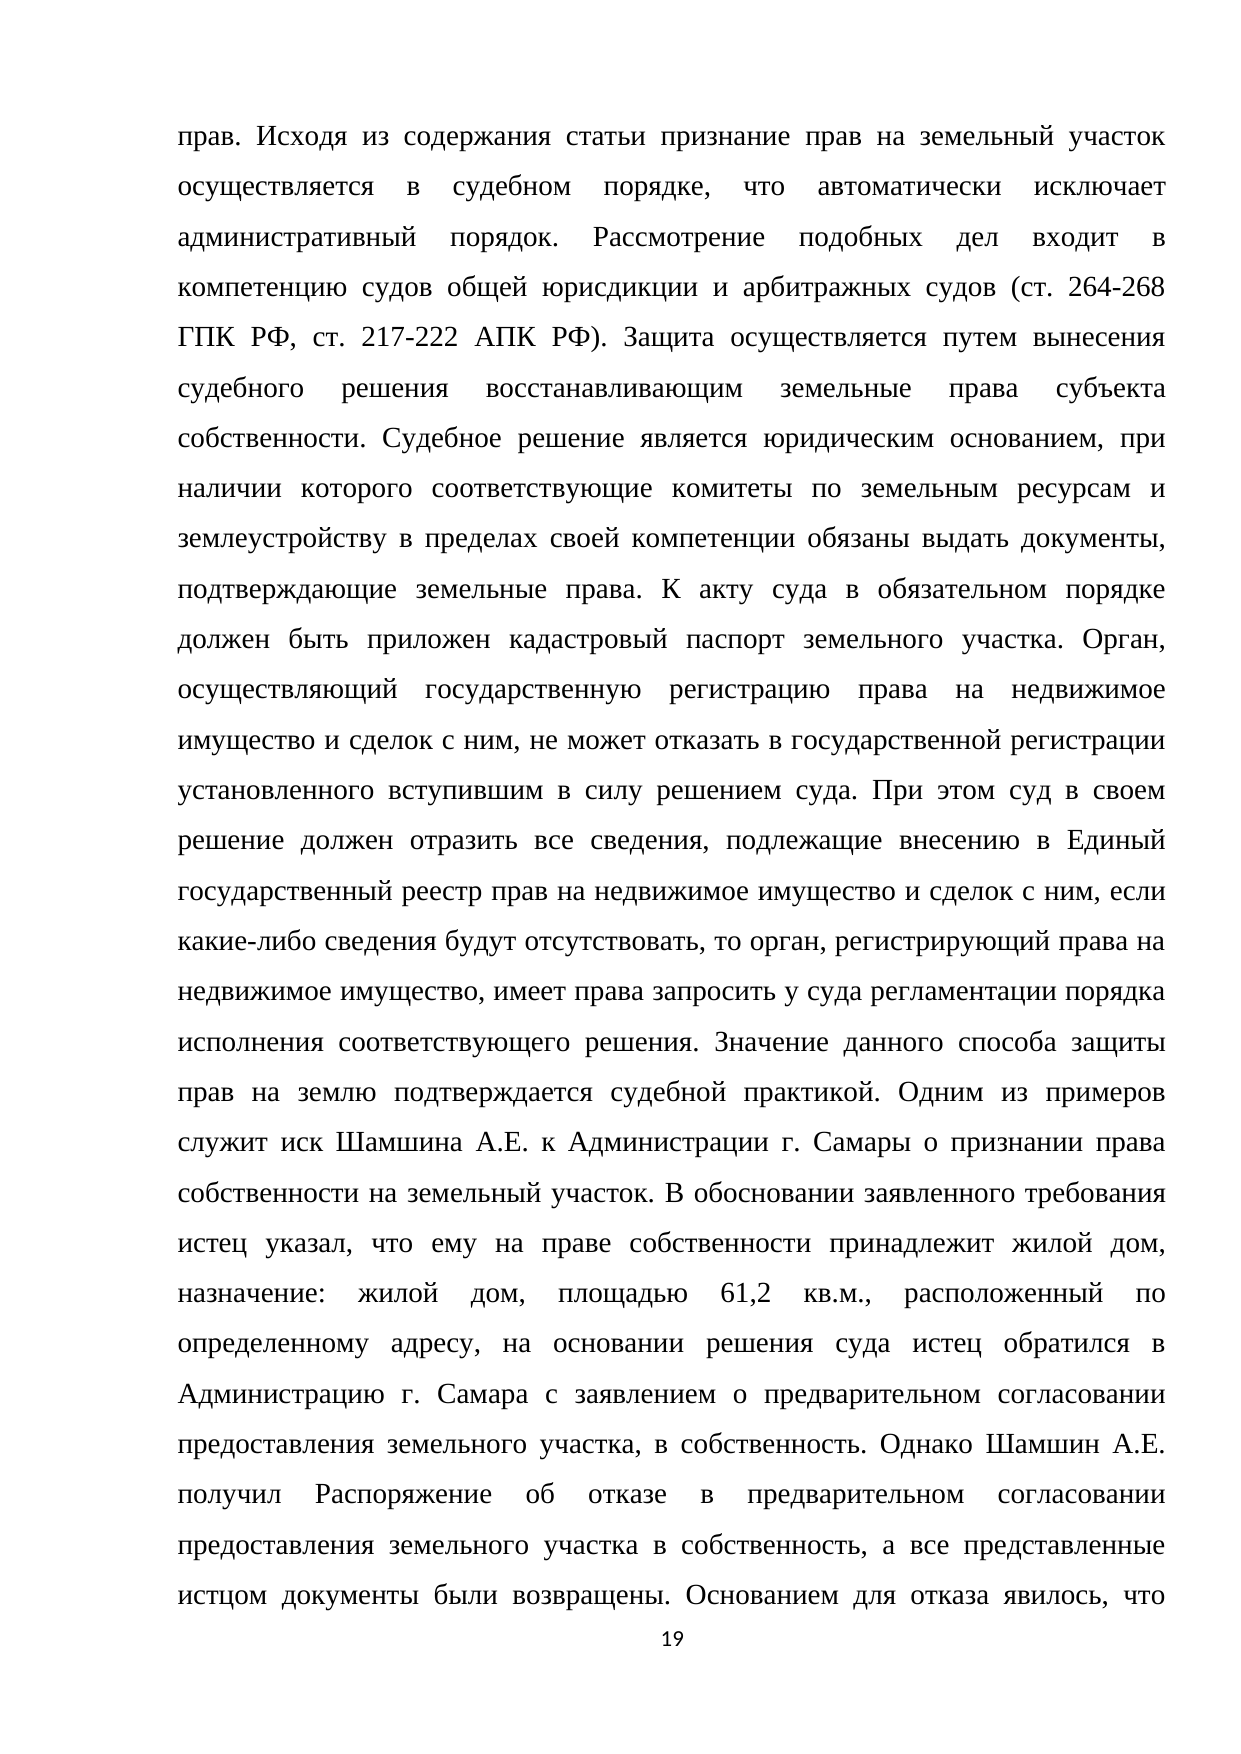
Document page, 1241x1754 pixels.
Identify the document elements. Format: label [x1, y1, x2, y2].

list [177, 118, 1167, 1611]
